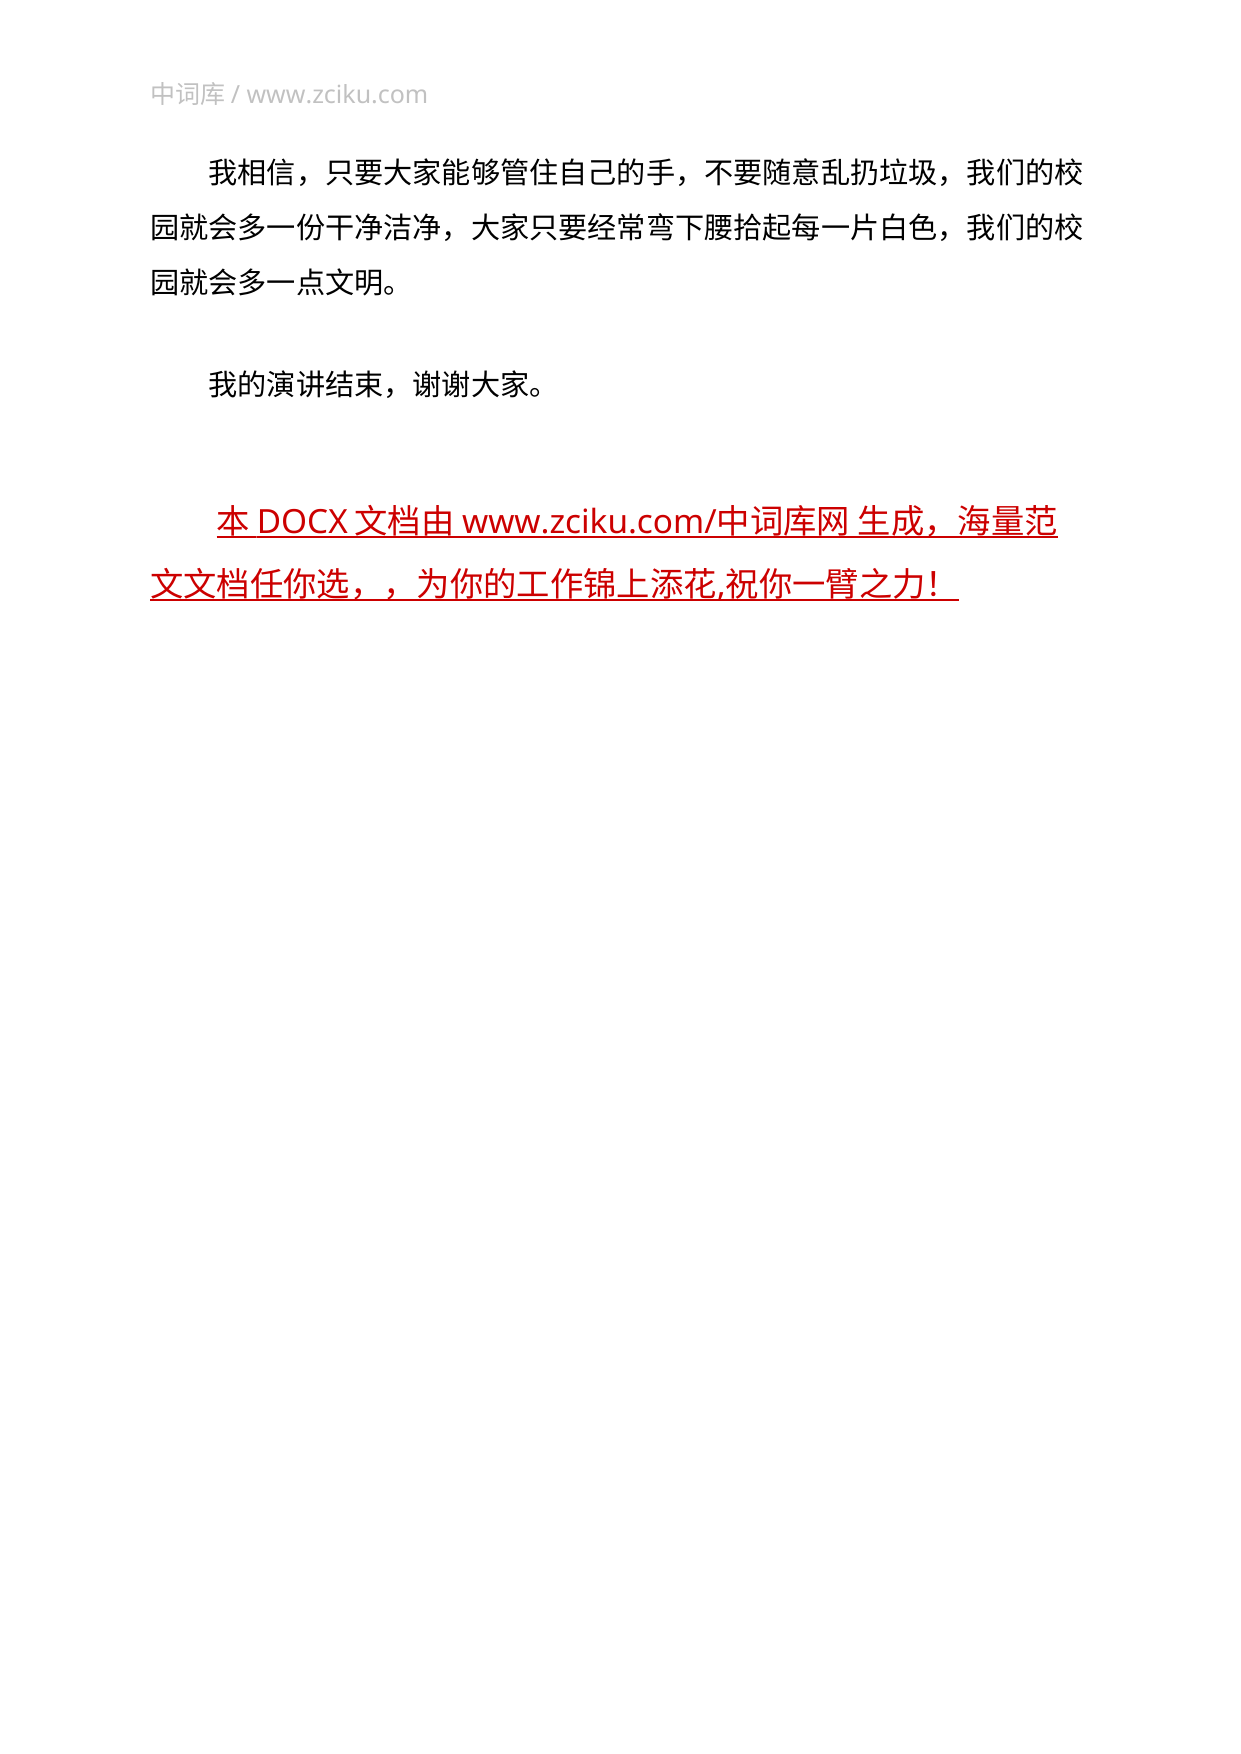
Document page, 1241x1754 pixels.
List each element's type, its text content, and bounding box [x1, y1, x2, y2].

text 我的演讲结束，谢谢大家。 [150, 362, 1090, 404]
text 我相信，只要大家能够管住自己的手，不要随意乱扔垃圾，我们的校园就会多一份干净洁净，大家只要经常弯下腰拾起每一片白色，我们的校园就会多一点文明。 [150, 150, 1090, 302]
text 本DOCX文档由 www.zciku.com/中词库网 生成，海量范文文档任你选，，为你的工作锦上添花,祝你一臂之力！ [150, 494, 1090, 606]
